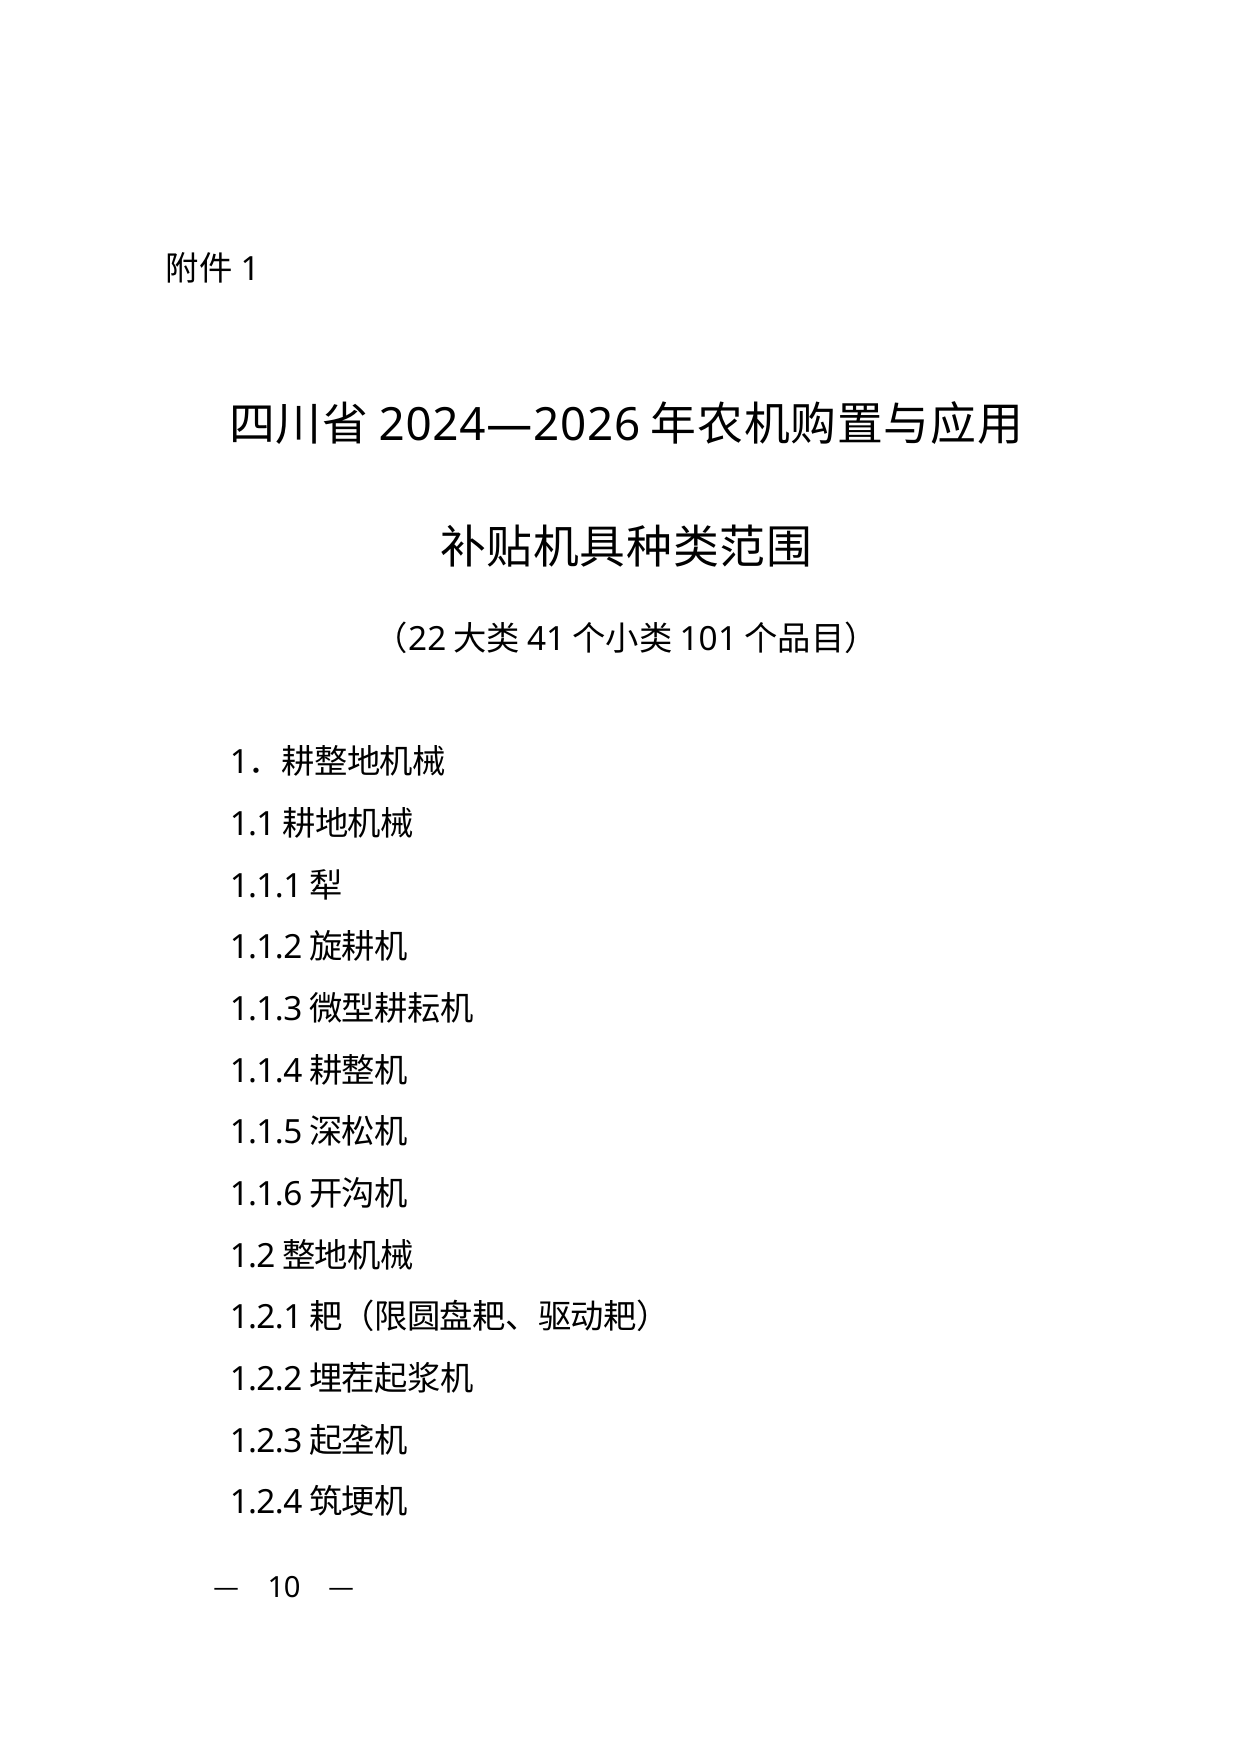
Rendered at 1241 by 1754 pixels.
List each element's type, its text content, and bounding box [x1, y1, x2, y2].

text 1.1.3微型耕耘机 [165, 975, 1087, 1037]
text 1.2整地机械 [165, 1222, 1087, 1284]
text 1.1.6开沟机 [165, 1160, 1087, 1222]
text 附件1 [165, 235, 1087, 297]
text 1.1.5深松机 [165, 1099, 1087, 1160]
text （22大类41个小类101个品目） [165, 605, 1087, 667]
text 1.1耕地机械 [165, 790, 1087, 852]
text 1.1.2旋耕机 [165, 914, 1087, 975]
text 1.1.1犁 [165, 852, 1087, 914]
text 1.2.2埋茬起浆机 [165, 1345, 1087, 1407]
text 补贴机具种类范围 [165, 482, 1087, 605]
text 1.2.1耙（限圆盘耙、驱动耙） [165, 1284, 1087, 1345]
text 1.2.4筑埂机 [165, 1469, 1087, 1530]
text 1.1.4耕整机 [165, 1037, 1087, 1099]
text 1．耕整地机械 [165, 729, 1087, 790]
text 1.2.3起垄机 [165, 1407, 1087, 1469]
text 四川省2024—2026年农机购置与应用 [165, 359, 1087, 482]
